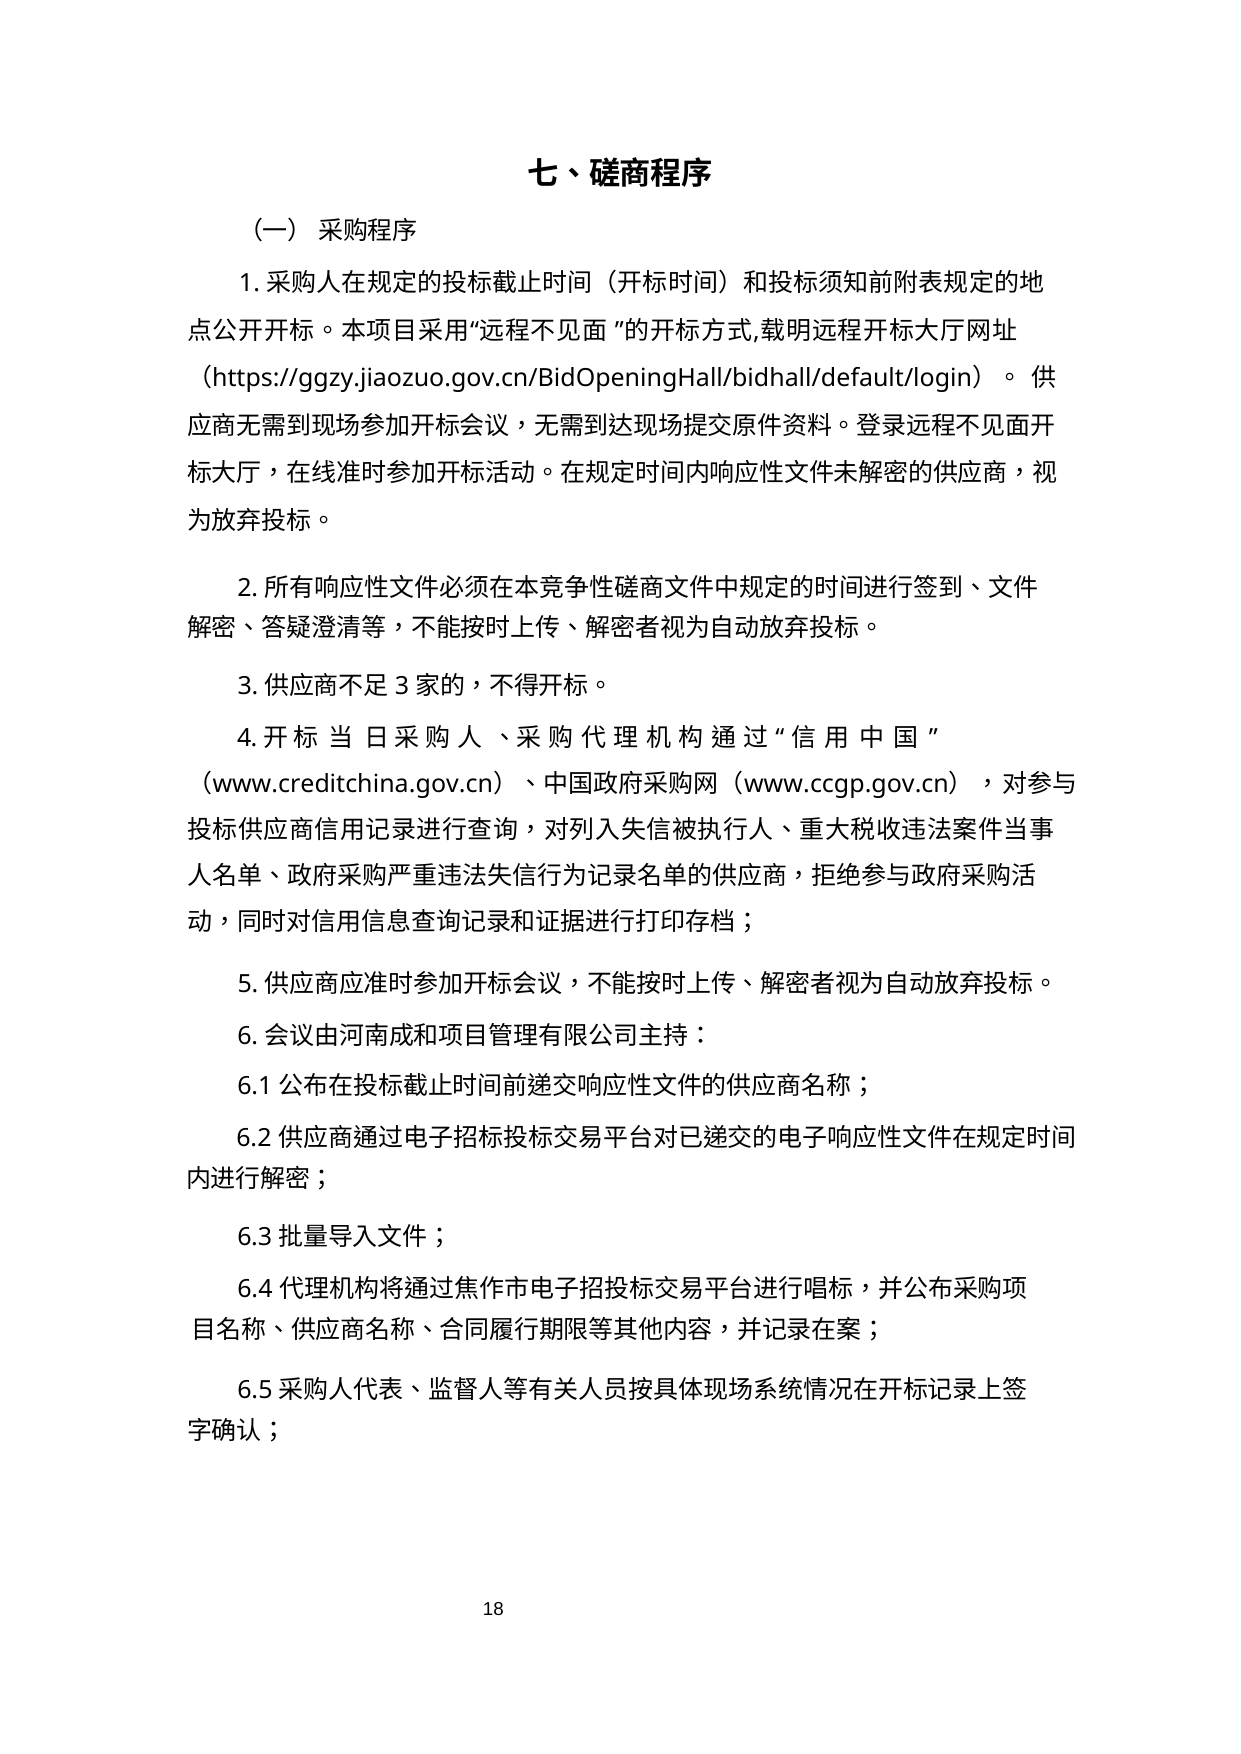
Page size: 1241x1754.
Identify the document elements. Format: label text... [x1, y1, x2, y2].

text 4. 开 标 当 日 采 购 人 、采 购 代 理 机 构 通 过 “ 信 用 中 国 ” （www.creditchina.gov.cn）、中国政府采购网（www.ccgp.gov.cn），对参与 投标供应商信用记录进行查询，对列入失信被执行人、重大税收违法案件当事 人名单、政府采购严重违法失信行为记录名单的供应商，拒绝参与政府采购活动，同时对信用信息查询记录和证据进行打印存档； [187, 719, 1080, 937]
text 6.3 批量导入文件； [237, 1221, 1080, 1252]
text 1. 采购人在规定的投标截止时间（开标时间）和投标须知前附表规定的地 点公开开标。本项目采用“远程不见面 ”的开标方式,载明远程开标大厅网址 （https://ggzy.jiaozuo.gov.cn/BidOpeningHall/bidhall/default/login）。 供应商无需到现场参加开标会议，无需到达现场提交原件资料。登录远程不见面开标大厅，在线准时参加开标活动。在规定时间内响应性文件未解密的供应商，视为放弃投标。 [187, 265, 1057, 537]
text 6.4 代理机构将通过焦作市电子招投标交易平台进行唱标，并公布采购项 目名称、供应商名称、合同履行期限等其他内容，并记录在案； [192, 1271, 1036, 1346]
text 七、磋商程序 [527, 154, 1080, 192]
text 6. 会议由河南成和项目管理有限公司主持： [237, 1018, 1080, 1051]
text 6.5 采购人代表、监督人等有关人员按具体现场系统情况在开标记录上签 字确认； [187, 1372, 1036, 1447]
text （一） 采购程序 [238, 215, 1080, 246]
text 5. 供应商应准时参加开标会议，不能按时上传、解密者视为自动放弃投标。 [237, 968, 1080, 999]
text 6.1 公布在投标截止时间前递交响应性文件的供应商名称； [237, 1070, 1080, 1101]
text 2. 所有响应性文件必须在本竞争性磋商文件中规定的时间进行签到、文件 解密、答疑澄清等，不能按时上传、解密者视为自动放弃投标。 [187, 569, 1048, 644]
text 6.2 供应商通过电子招标投标交易平台对已递交的电子响应性文件在规定时间内进行解密； [186, 1120, 1080, 1195]
text 3. 供应商不足 3 家的，不得开标。 [237, 669, 1080, 701]
